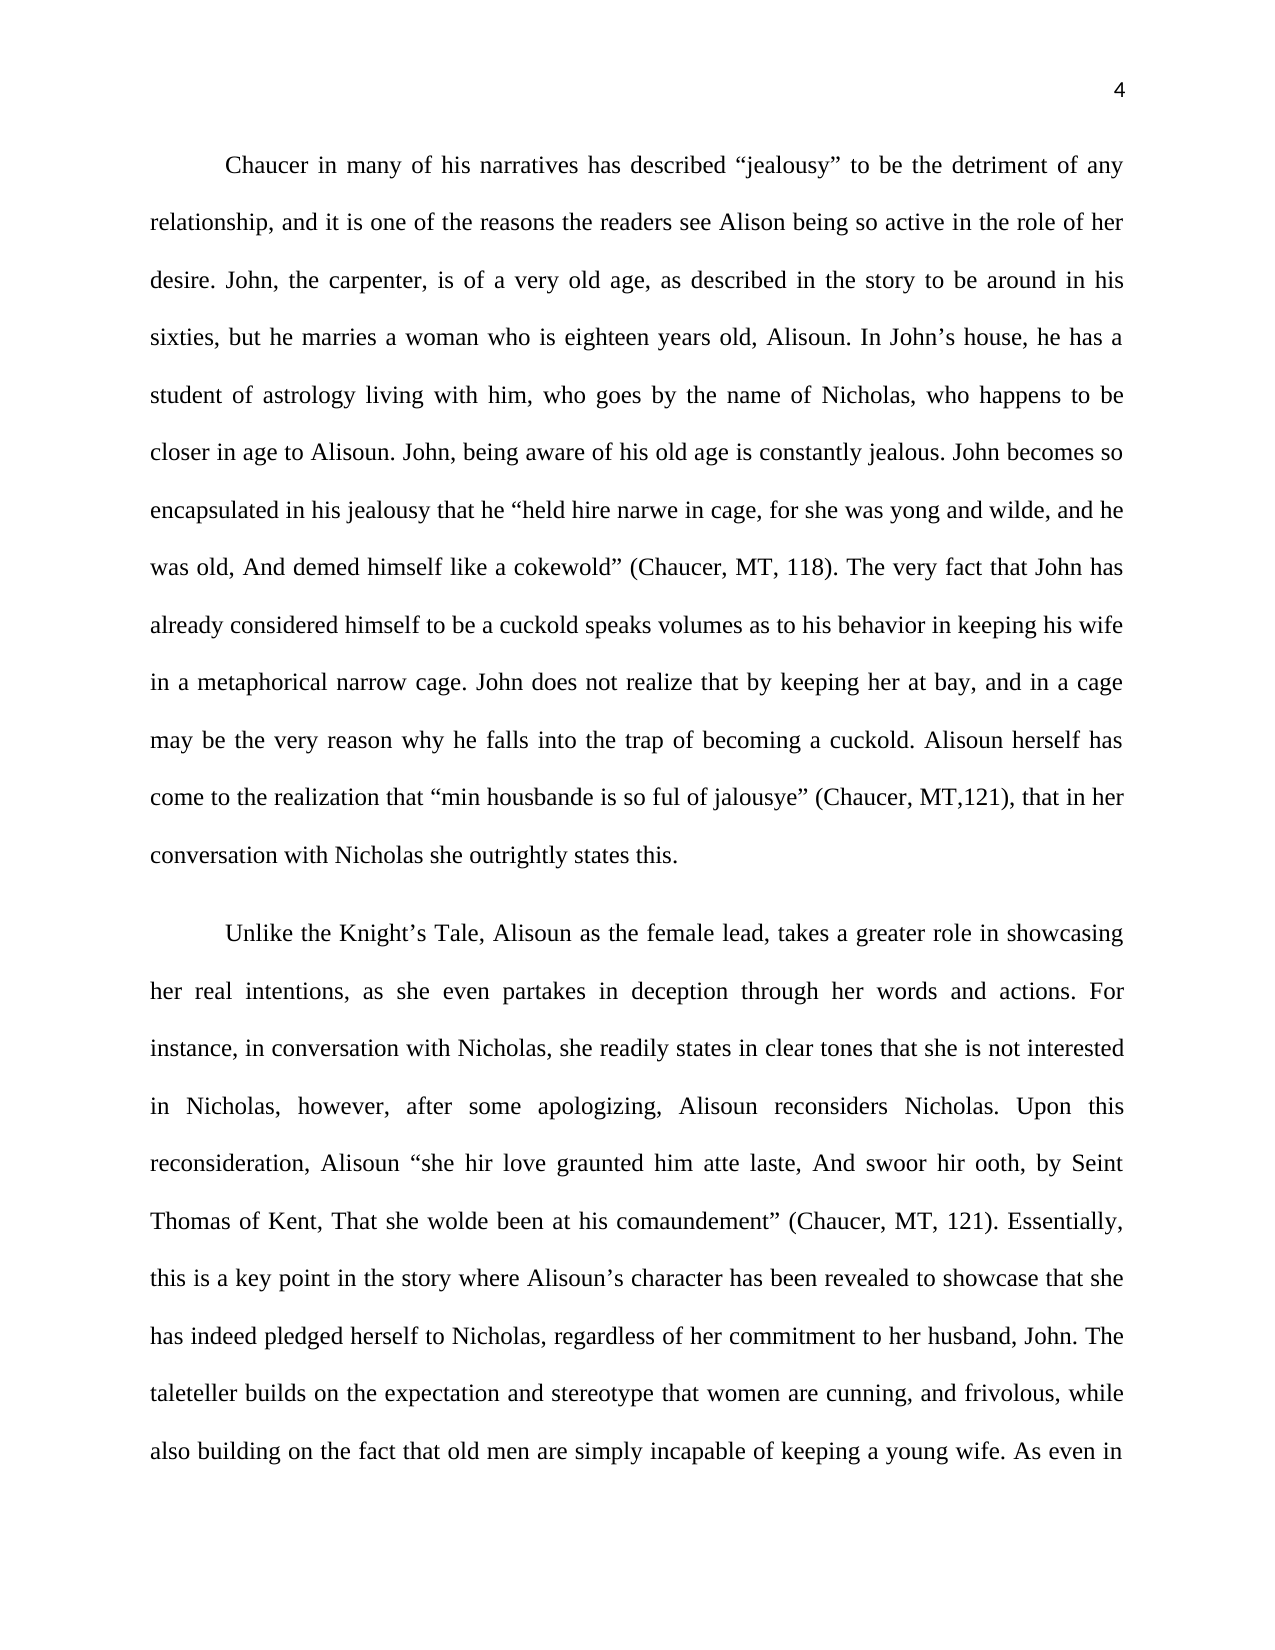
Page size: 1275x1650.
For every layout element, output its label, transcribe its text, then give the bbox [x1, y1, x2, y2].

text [150, 918, 1125, 1464]
text Chaucer in many of his narratives has described “jealousy” to be the detriment of any relationship, and it is one of the reasons the readers see Alison being so active in the role of her desire. John, the carpenter, is of a very old age, as described in the story to be around in his sixties, but he marries a woman who is eighteen years old, Alisoun. In John’s house, he has a student of astrology living with him, who goes by the name of Nicholas, who happens to be closer in age to Alisoun. John, being aware of his old age is constantly jealous. John becomes so encapsulated in his jealousy that he “held hire narwe in cage, for she was yong and wilde, and he was old, And demed himself like a cokewold” (Chaucer, MT, 118). The very fact that John has already considered himself to be a cuckold speaks volumes as to his behavior in keeping his wife in a metaphorical narrow cage. John does not realize that by keeping her at bay, and in a cage may be the very reason why he falls into the trap of becoming a cuckold. Alisoun herself has come to the realization that “min housbande is so ful of jalousye” (Chaucer, MT,121), that in her conversation with Nicholas she outrightly states this. [150, 150, 1125, 869]
